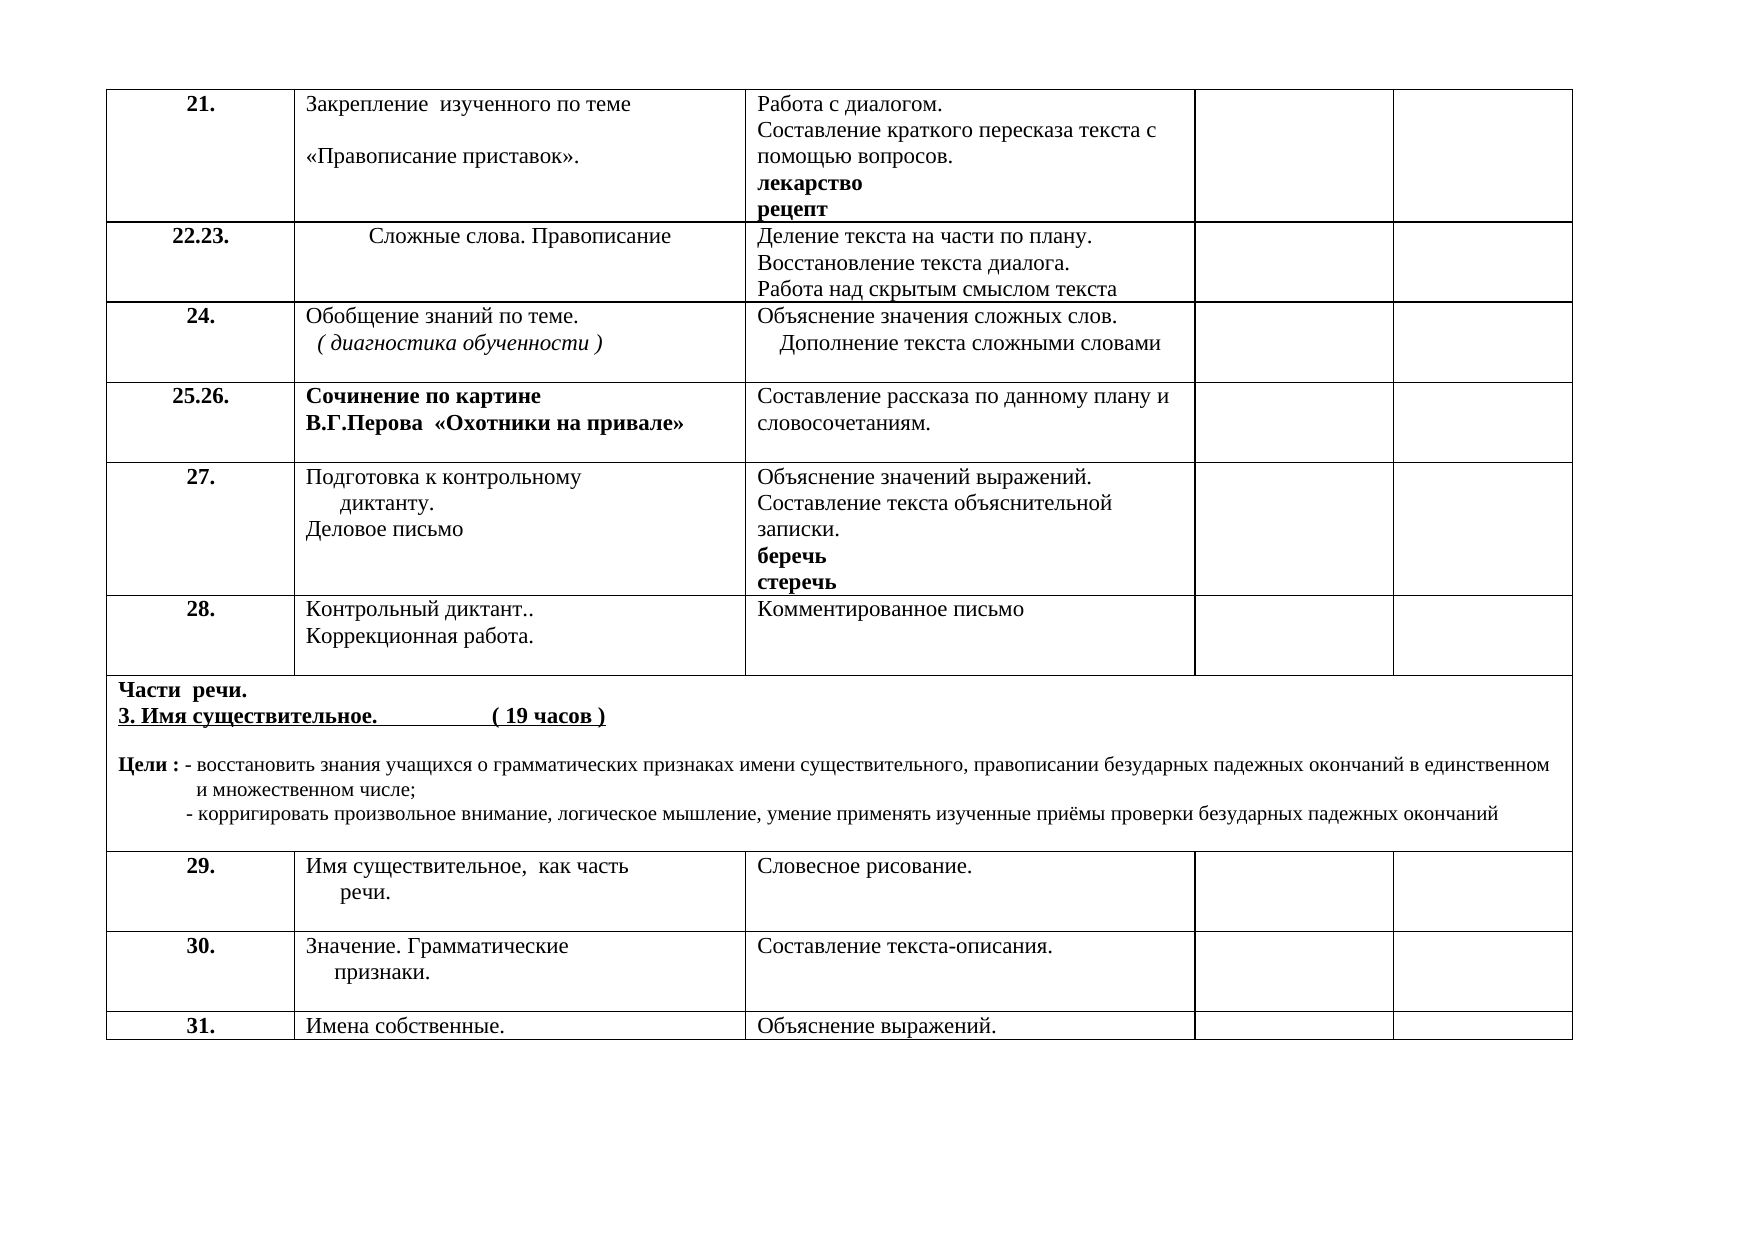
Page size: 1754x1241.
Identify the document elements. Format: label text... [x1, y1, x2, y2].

table_cell [1196, 932, 1393, 1011]
table_cell Контрольный диктант.. Коррекционная работа. [295, 596, 745, 674]
table_cell [1196, 90, 1393, 221]
table_cell Комментированное письмо [746, 596, 1194, 674]
table_cell Деление текста на части по плану. Восстановление текста диалога. Работа над скрытым смыслом текста [746, 223, 1194, 301]
table_cell 24. [107, 303, 294, 382]
table_cell Словесное рисование. [746, 852, 1194, 931]
table_cell [1394, 303, 1572, 382]
table_cell 30. [107, 932, 294, 1011]
table_cell Работа с диалогом. Составление краткого пересказа текста с помощью вопросов. лекарство рецепт [746, 90, 1194, 221]
table_cell 22.23. [107, 223, 294, 301]
table_cell [1394, 383, 1572, 462]
table_cell [1394, 223, 1572, 301]
table_cell [1196, 303, 1393, 382]
table_cell Составление рассказа по данному плану и словосочетаниям. [746, 383, 1194, 462]
table_cell Закрепление изученного по теме «Правописание приставок». [295, 90, 745, 221]
table_cell 27. [107, 463, 294, 594]
table_cell [1394, 90, 1572, 221]
table_cell [1196, 463, 1393, 594]
table_cell 29. [107, 852, 294, 931]
table_cell 28. [107, 596, 294, 674]
table_cell [1196, 1012, 1393, 1038]
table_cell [746, 1012, 1194, 1038]
table_cell Объяснение значения сложных слов. Дополнение текста сложными словами [746, 303, 1194, 382]
table_cell Имя существительное, как часть речи. [295, 852, 745, 931]
table_cell [1196, 383, 1393, 462]
table_cell Значение. Грамматические признаки. [295, 932, 745, 1011]
table_cell Части речи. 3. Имя существительное. ( 19 часов ) Цели : - восстановить знания учащихся о грамматических признаках имени существительного, правописании безударных падежных окончаний в единственном и множественном числе; - корригировать произвольное внимание, логическое мышление, умение применять изученные приёмы проверки безударных падежных окончаний [107, 676, 1572, 851]
table_cell Подготовка к контрольному диктанту. Деловое письмо [295, 463, 745, 594]
table_cell [1394, 463, 1572, 594]
table_cell [1394, 852, 1572, 931]
table_cell 31. [107, 1012, 294, 1038]
table_cell Сочинение по картине В.Г.Перова «Охотники на привале» [295, 383, 745, 462]
table_cell [1196, 596, 1393, 674]
table_cell [1394, 932, 1572, 1011]
table_cell Обобщение знаний по теме. ( диагностика обученности ) [295, 303, 745, 382]
table_cell [1394, 596, 1572, 674]
table_cell Сложные слова. Правописание [295, 223, 745, 301]
table_cell Составление текста-описания. [746, 932, 1194, 1011]
table_cell [1196, 852, 1393, 931]
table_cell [295, 1012, 745, 1038]
table_cell 25.26. [107, 383, 294, 462]
table_cell [1394, 1012, 1572, 1038]
table_cell Объяснение значений выражений. Составление текста объяснительной записки. беречь стеречь [746, 463, 1194, 594]
table_cell 21. [107, 90, 294, 221]
table_cell [1196, 223, 1393, 301]
